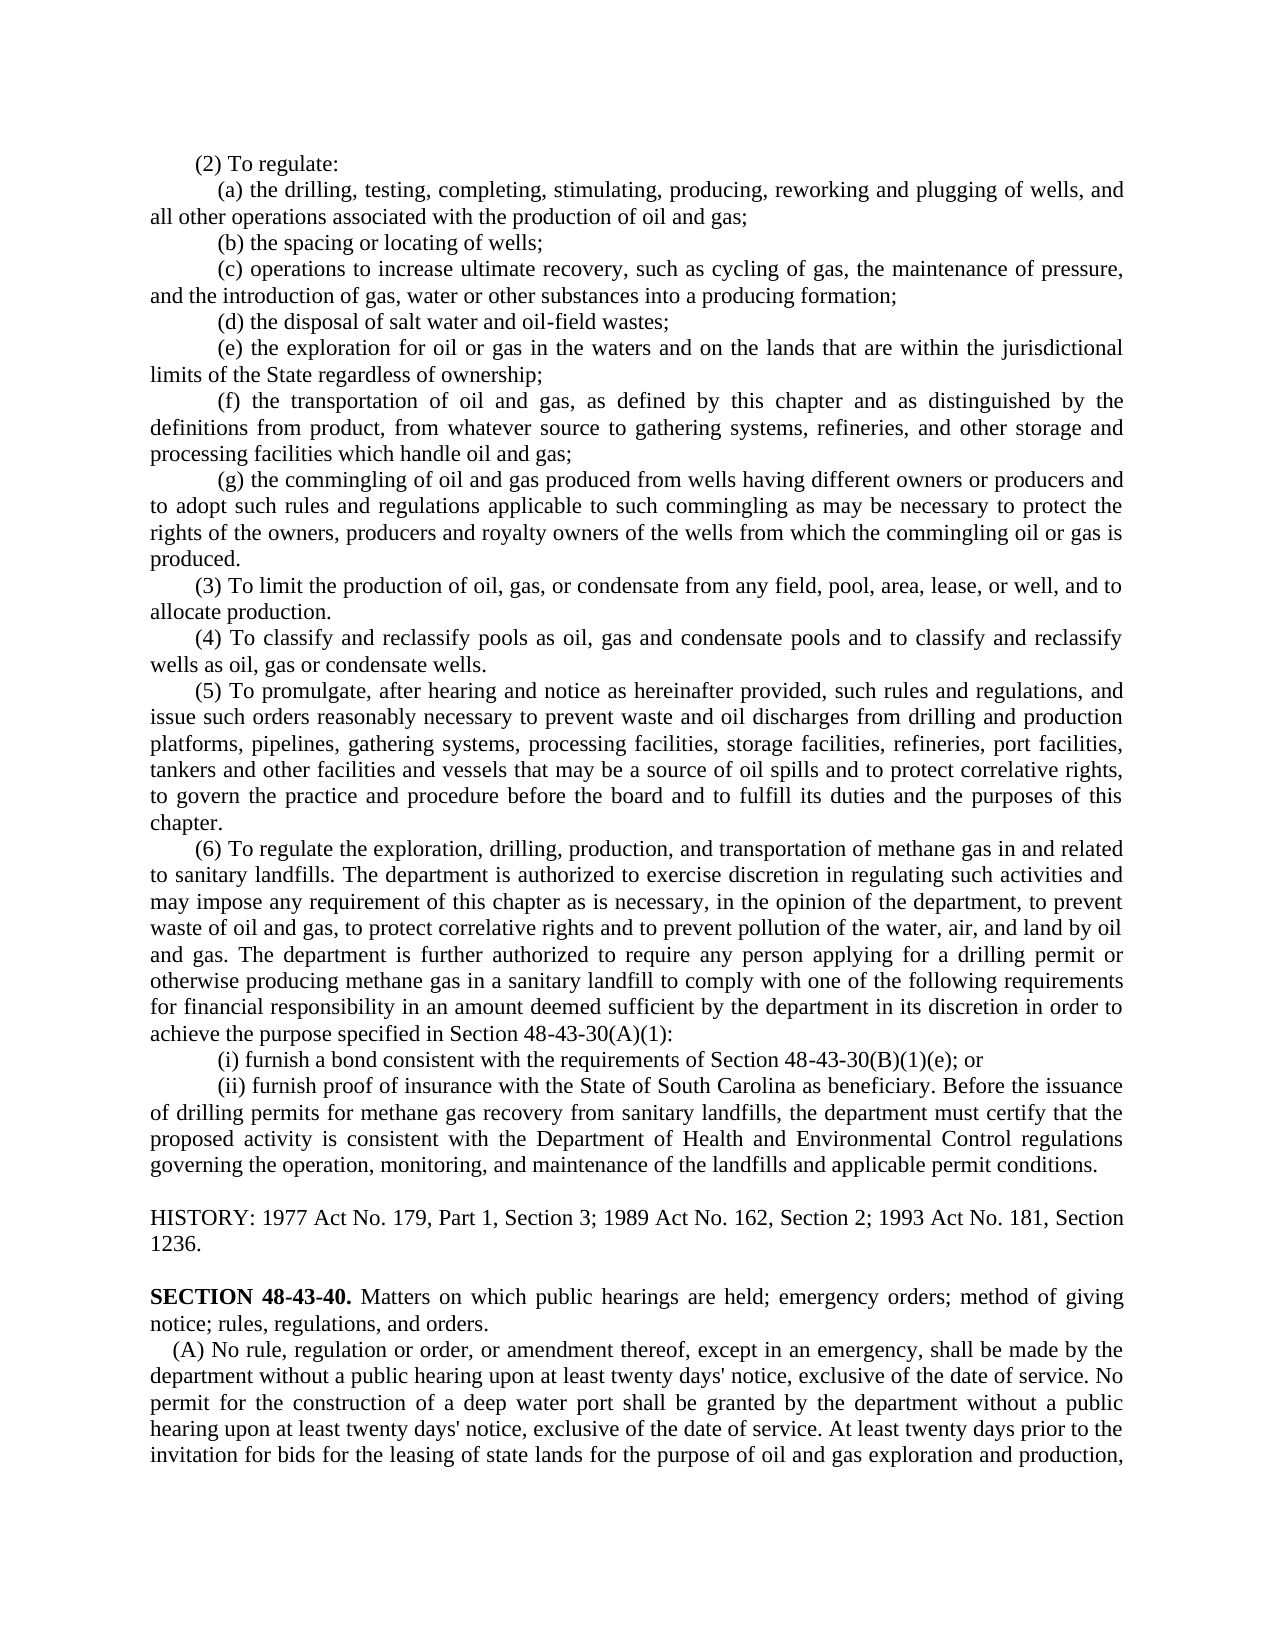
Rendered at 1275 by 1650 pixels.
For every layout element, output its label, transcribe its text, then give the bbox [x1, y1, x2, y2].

text (i) furnish a bond consistent with the requirements of Section 48-43-30(B)(1)(e); or [150, 1046, 1125, 1072]
text (5) To promulgate, after hearing and notice as hereinafter provided, such rules and regulations, and issue such orders reasonably necessary to prevent waste and oil discharges from drilling and production platforms, pipelines, gathering systems, processing facilities, storage facilities, refineries, port facilities, tankers and other facilities and vessels that may be a source of oil spills and to protect correlative rights, to govern the practice and procedure before the board and to fulfill its duties and the purposes of this chapter. [150, 677, 1125, 835]
text (2) To regulate: [150, 150, 1125, 176]
text (b) the spacing or locating of wells; [150, 229, 1125, 255]
text SECTION 48-43-40. Matters on which public hearings are held; emergency orders; method of giving notice; rules, regulations, and orders. [150, 1283, 1125, 1336]
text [150, 1336, 1125, 1468]
text (d) the disposal of salt water and oil-field wastes; [150, 308, 1125, 334]
text (c) operations to increase ultimate recovery, such as cycling of gas, the maintenance of pressure, and the introduction of gas, water or other substances into a producing formation; [150, 255, 1125, 308]
text (g) the commingling of oil and gas produced from wells having different owners or producers and to adopt such rules and regulations applicable to such commingling as may be necessary to protect the rights of the owners, producers and royalty owners of the wells from which the commingling oil or gas is produced. [150, 466, 1125, 572]
text (6) To regulate the exploration, drilling, production, and transportation of methane gas in and related to sanitary landfills. The department is authorized to exercise discretion in regulating such activities and may impose any requirement of this chapter as is necessary, in the opinion of the department, to prevent waste of oil and gas, to protect correlative rights and to prevent pollution of the water, air, and land by oil and gas. The department is further authorized to require any person applying for a drilling permit or otherwise producing methane gas in a sanitary landfill to comply with one of the following requirements for financial responsibility in an amount deemed sufficient by the department in its discretion in order to achieve the purpose specified in Section 48-43-30(A)(1): [150, 835, 1125, 1046]
text (4) To classify and reclassify pools as oil, gas and condensate pools and to classify and reclassify wells as oil, gas or condensate wells. [150, 624, 1125, 677]
text (a) the drilling, testing, completing, stimulating, producing, reworking and plugging of wells, and all other operations associated with the production of oil and gas; [150, 176, 1125, 229]
text (f) the transportation of oil and gas, as defined by this chapter and as distinguished by the definitions from product, from whatever source to gathering systems, refineries, and other storage and processing facilities which handle oil and gas; [150, 387, 1125, 466]
text (ii) furnish proof of insurance with the State of South Carolina as beneficiary. Before the issuance of drilling permits for methane gas recovery from sanitary landfills, the department must certify that the proposed activity is consistent with the Department of Health and Environmental Control regulations governing the operation, monitoring, and maintenance of the landfills and applicable permit conditions. [150, 1072, 1125, 1178]
text HISTORY: 1977 Act No. 179, Part 1, Section 3; 1989 Act No. 162, Section 2; 1993 Act No. 181, Section 1236. [150, 1204, 1125, 1257]
text (3) To limit the production of oil, gas, or condensate from any field, pool, area, lease, or well, and to allocate production. [150, 572, 1125, 624]
text (e) the exploration for oil or gas in the waters and on the lands that are within the jurisdictional limits of the State regardless of ownership; [150, 334, 1125, 387]
